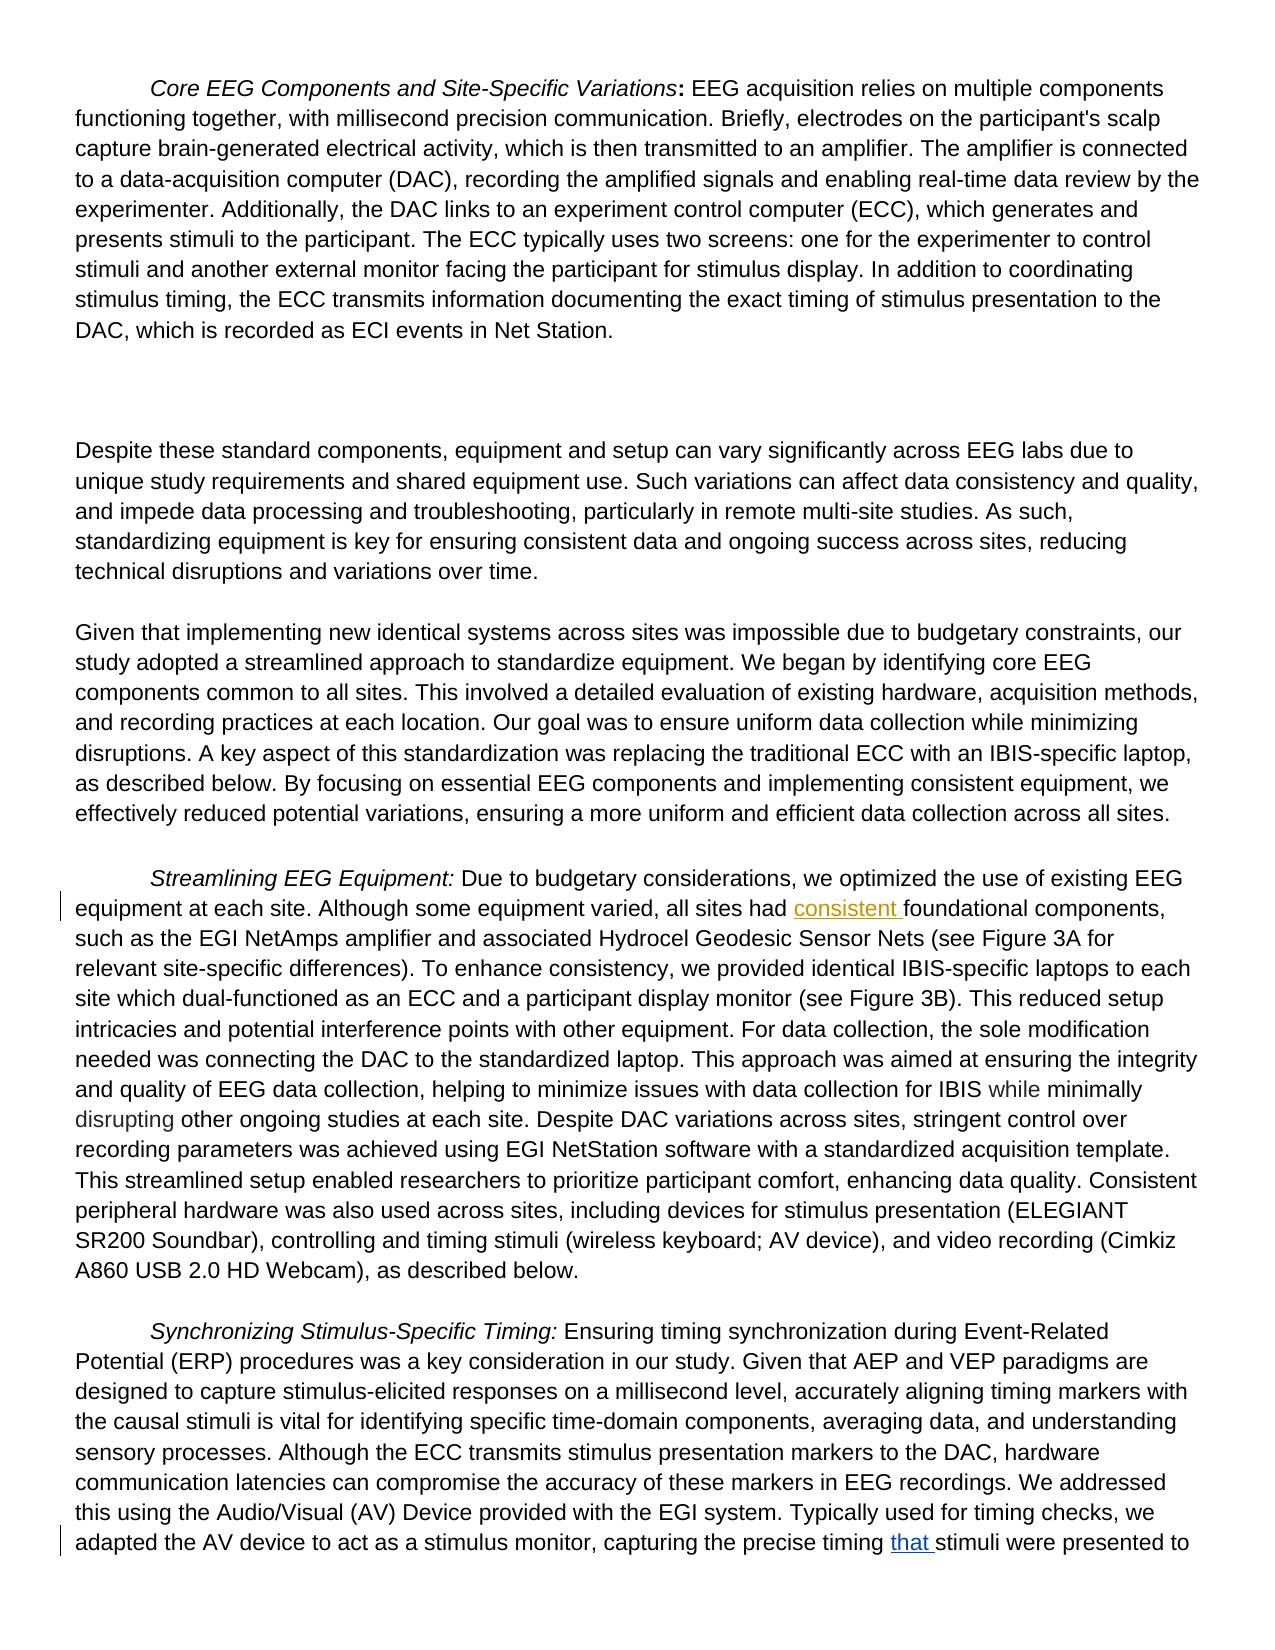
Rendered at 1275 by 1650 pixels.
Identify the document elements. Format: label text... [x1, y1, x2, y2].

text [75, 1318, 1200, 1556]
text Despite these standard components, equipment and setup can vary significantly across EEG labs due to unique study requirements and shared equipment use. Such variations can affect data consistency and quality, and impede data processing and troubleshooting, particularly in remote multi-site studies. As such, standardizing equipment is key for ensuring consistent data and ongoing success across sites, reducing technical disruptions and variations over time. [75, 437, 1200, 585]
subtitle Streamlining EEG Equipment: Due to budgetary considerations, we optimized the use of existing EEG equipment at each site. Although some equipment varied, all sites had foundational components, such as the EGI NetAmps amplifier and associated Hydrocel Geodesic Sensor Nets (see Figure 3A for relevant site-specific differences). To enhance consistency, we provided identical IBIS-specific laptops to each site which dual-functioned as an ECC and a participant display monitor (see Figure 3B). This reduced setup intricacies and potential interference points with other equipment. For data collection, the sole modification needed was connecting the DAC to the standardized laptop. This approach was aimed at ensuring the integrity and quality of EEG data collection, helping to minimize issues with data collection for IBIS while minimally disrupting other ongoing studies at each site. Despite DAC variations across sites, stringent control over recording parameters was achieved using EGI NetStation software with a standardized acquisition template. This streamlined setup enabled researchers to prioritize participant comfort, enhancing data quality. Consistent peripheral hardware was also used across sites, including devices for stimulus presentation (ELEGIANT SR200 Soundbar), controlling and timing stimuli (wireless keyboard; AV device), and video recording (Cimkiz A860 USB 2.0 HD Webcam), as described below. [75, 864, 1200, 1284]
subtitle Core EEG Components and Site-Specific Variations: EEG acquisition relies on multiple components functioning together, with millisecond precision communication. Briefly, electrodes on the participant's scalp capture brain-generated electrical activity, which is then transmitted to an amplifier. The amplifier is connected to a data-acquisition computer (DAC), recording the amplified signals and enabling real-time data review by the experimenter. Additionally, the DAC links to an experiment control computer (ECC), which generates and presents stimuli to the participant. The ECC typically uses two screens: one for the experimenter to control stimuli and another external monitor facing the participant for stimulus display. In addition to coordinating stimulus timing, the ECC transmits information documenting the exact timing of stimulus presentation to the DAC, which is recorded as ECI events in Net Station. [75, 75, 1200, 343]
text Given that implementing new identical systems across sites was impossible due to budgetary constraints, our study adopted a streamlined approach to standardize equipment. We began by identifying core EEG components common to all sites. This involved a detailed evaluation of existing hardware, acquisition methods, and recording practices at each location. Our goal was to ensure uniform data collection while minimizing disruptions. A key aspect of this standardization was replacing the traditional ECC with an IBIS-specific laptop, as described below. By focusing on essential EEG components and implementing consistent equipment, we effectively reduced potential variations, ensuring a more uniform and efficient data collection across all sites. [75, 619, 1200, 826]
